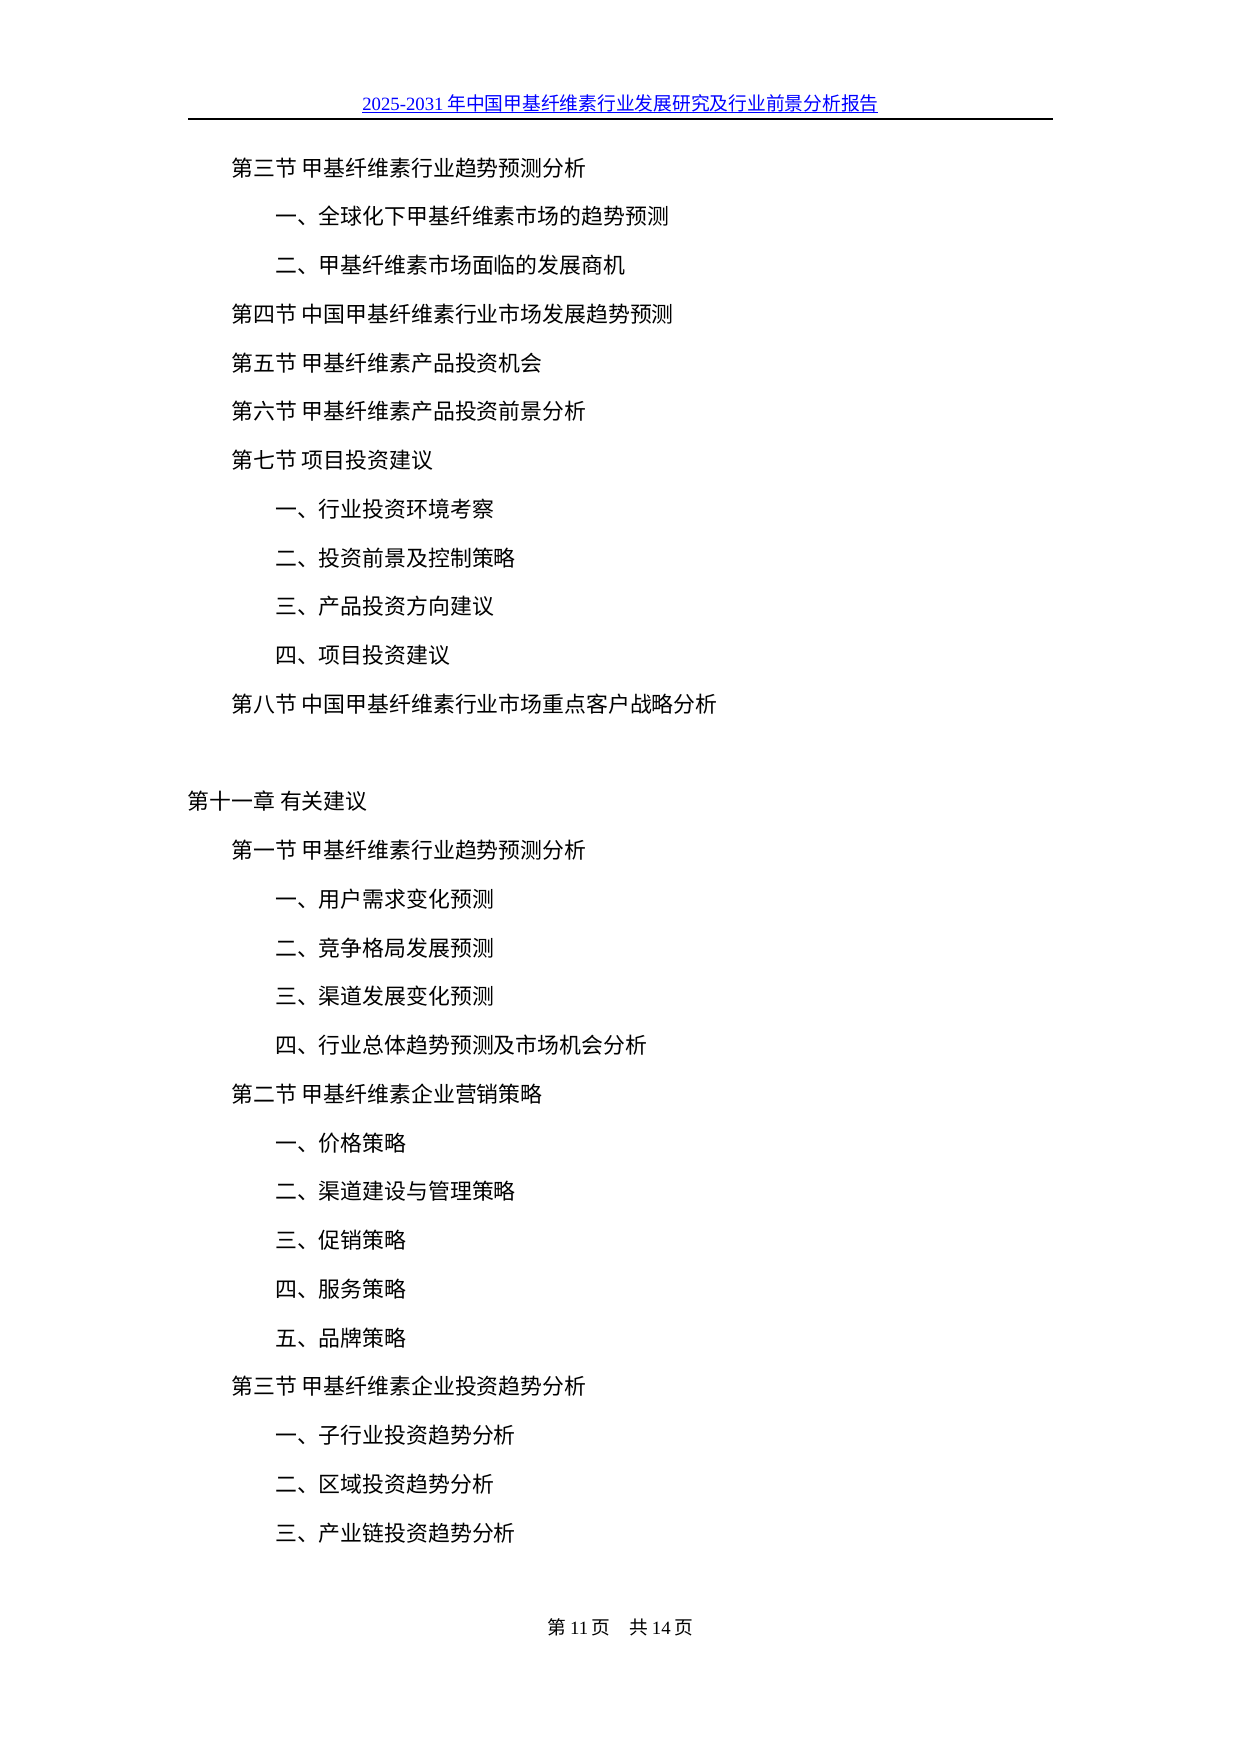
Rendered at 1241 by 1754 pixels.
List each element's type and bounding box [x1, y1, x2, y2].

text [187, 150, 1053, 1548]
